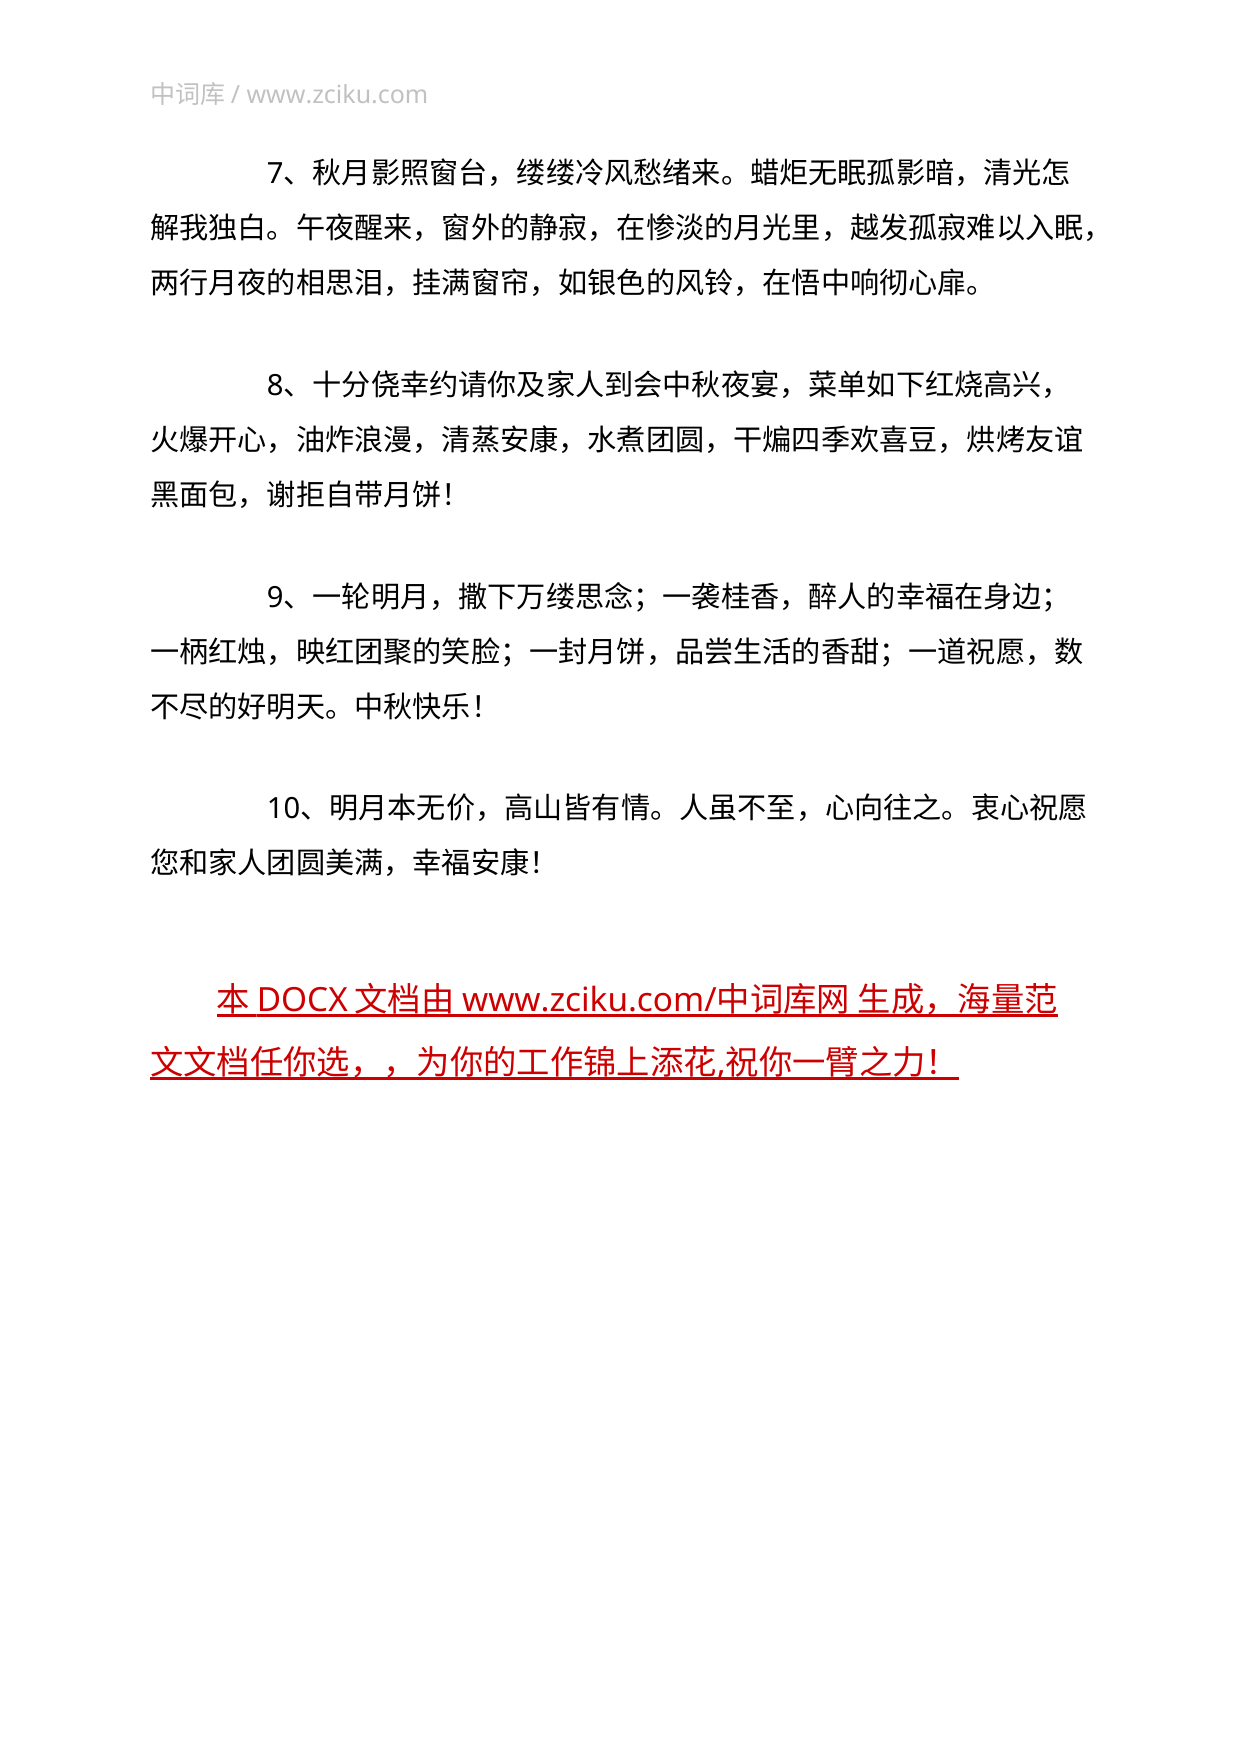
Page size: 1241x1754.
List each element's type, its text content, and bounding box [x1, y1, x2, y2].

text 本DOCX文档由 www.zciku.com/中词库网 生成，海量范文文档任你选，，为你的工作锦上添花,祝你一臂之力！ [150, 973, 1090, 1084]
text 9、一轮明月，撒下万缕思念；一袭桂香，醉人的幸福在身边；一柄红烛，映红团聚的笑脸；一封月饼，品尝生活的香甜；一道祝愿，数不尽的好明天。中秋快乐！ [150, 573, 1090, 726]
text 7、秋月影照窗台，缕缕冷风愁绪来。蜡炬无眠孤影暗，清光怎解我独白。午夜醒来，窗外的静寂，在惨淡的月光里，越发孤寂难以入眠，两行月夜的相思泪，挂满窗帘，如银色的风铃，在悟中响彻心扉。 [150, 150, 1090, 302]
text 10、明月本无价，高山皆有情。人虽不至，心向往之。衷心祝愿您和家人团圆美满，幸福安康！ [150, 785, 1090, 882]
text 8、十分侥幸约请你及家人到会中秋夜宴，菜单如下红烧高兴，火爆开心，油炸浪漫，清蒸安康，水煮团圆，干煸四季欢喜豆，烘烤友谊黑面包，谢拒自带月饼！ [150, 362, 1090, 514]
